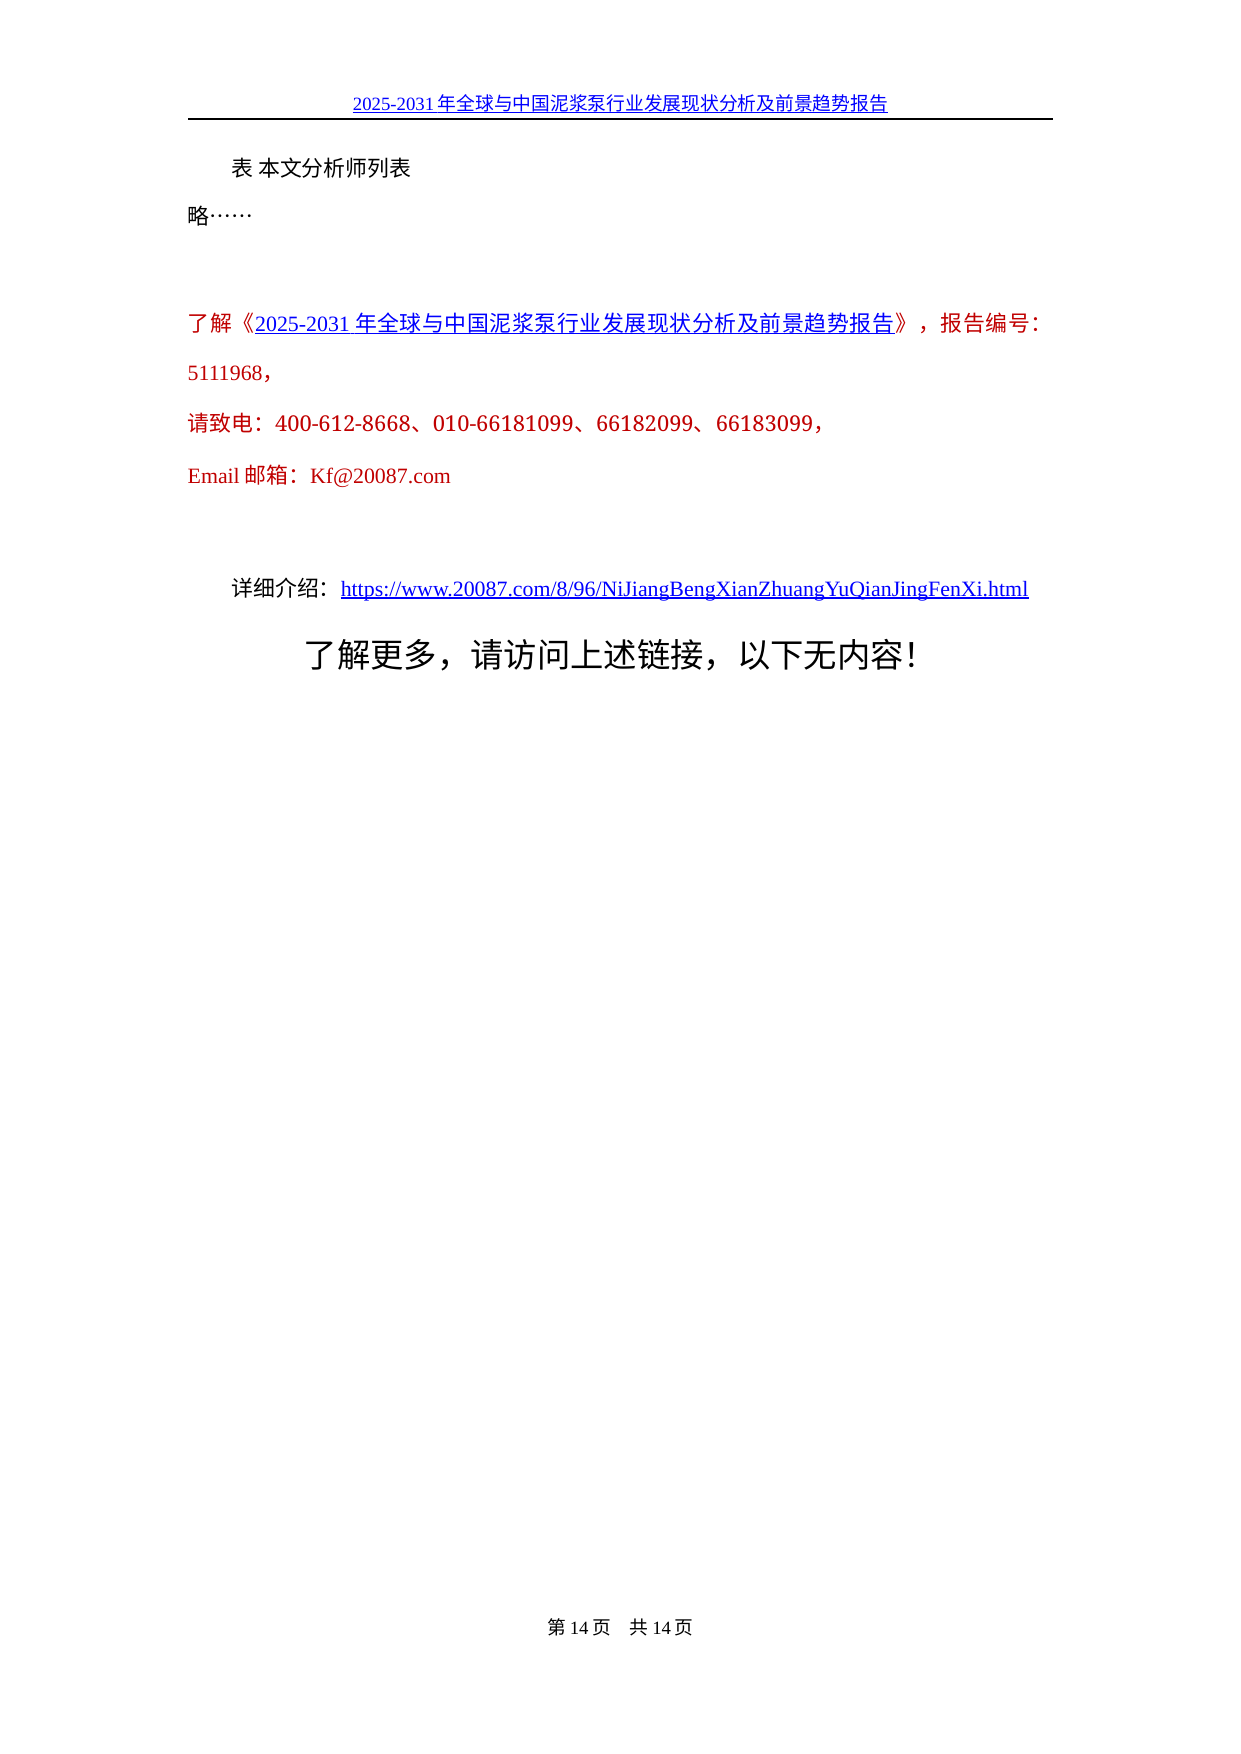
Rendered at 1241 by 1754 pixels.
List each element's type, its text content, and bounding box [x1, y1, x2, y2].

text Email邮箱：Kf@20087.com [187, 457, 1053, 490]
text 请致电：400-612-8668、010-66181099、66182099、66183099， [187, 406, 1053, 438]
title 了解更多，请访问上述链接，以下无内容！ [187, 620, 1053, 685]
text 了解《2025-2031年全球与中国泥浆泵行业发展现状分析及前景趋势报告》，报告编号：5111968， [187, 305, 1053, 387]
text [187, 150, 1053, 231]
text 详细介绍：https://www.20087.com/8/96/NiJiangBengXianZhuangYuQianJingFenXi.html [187, 570, 1053, 603]
